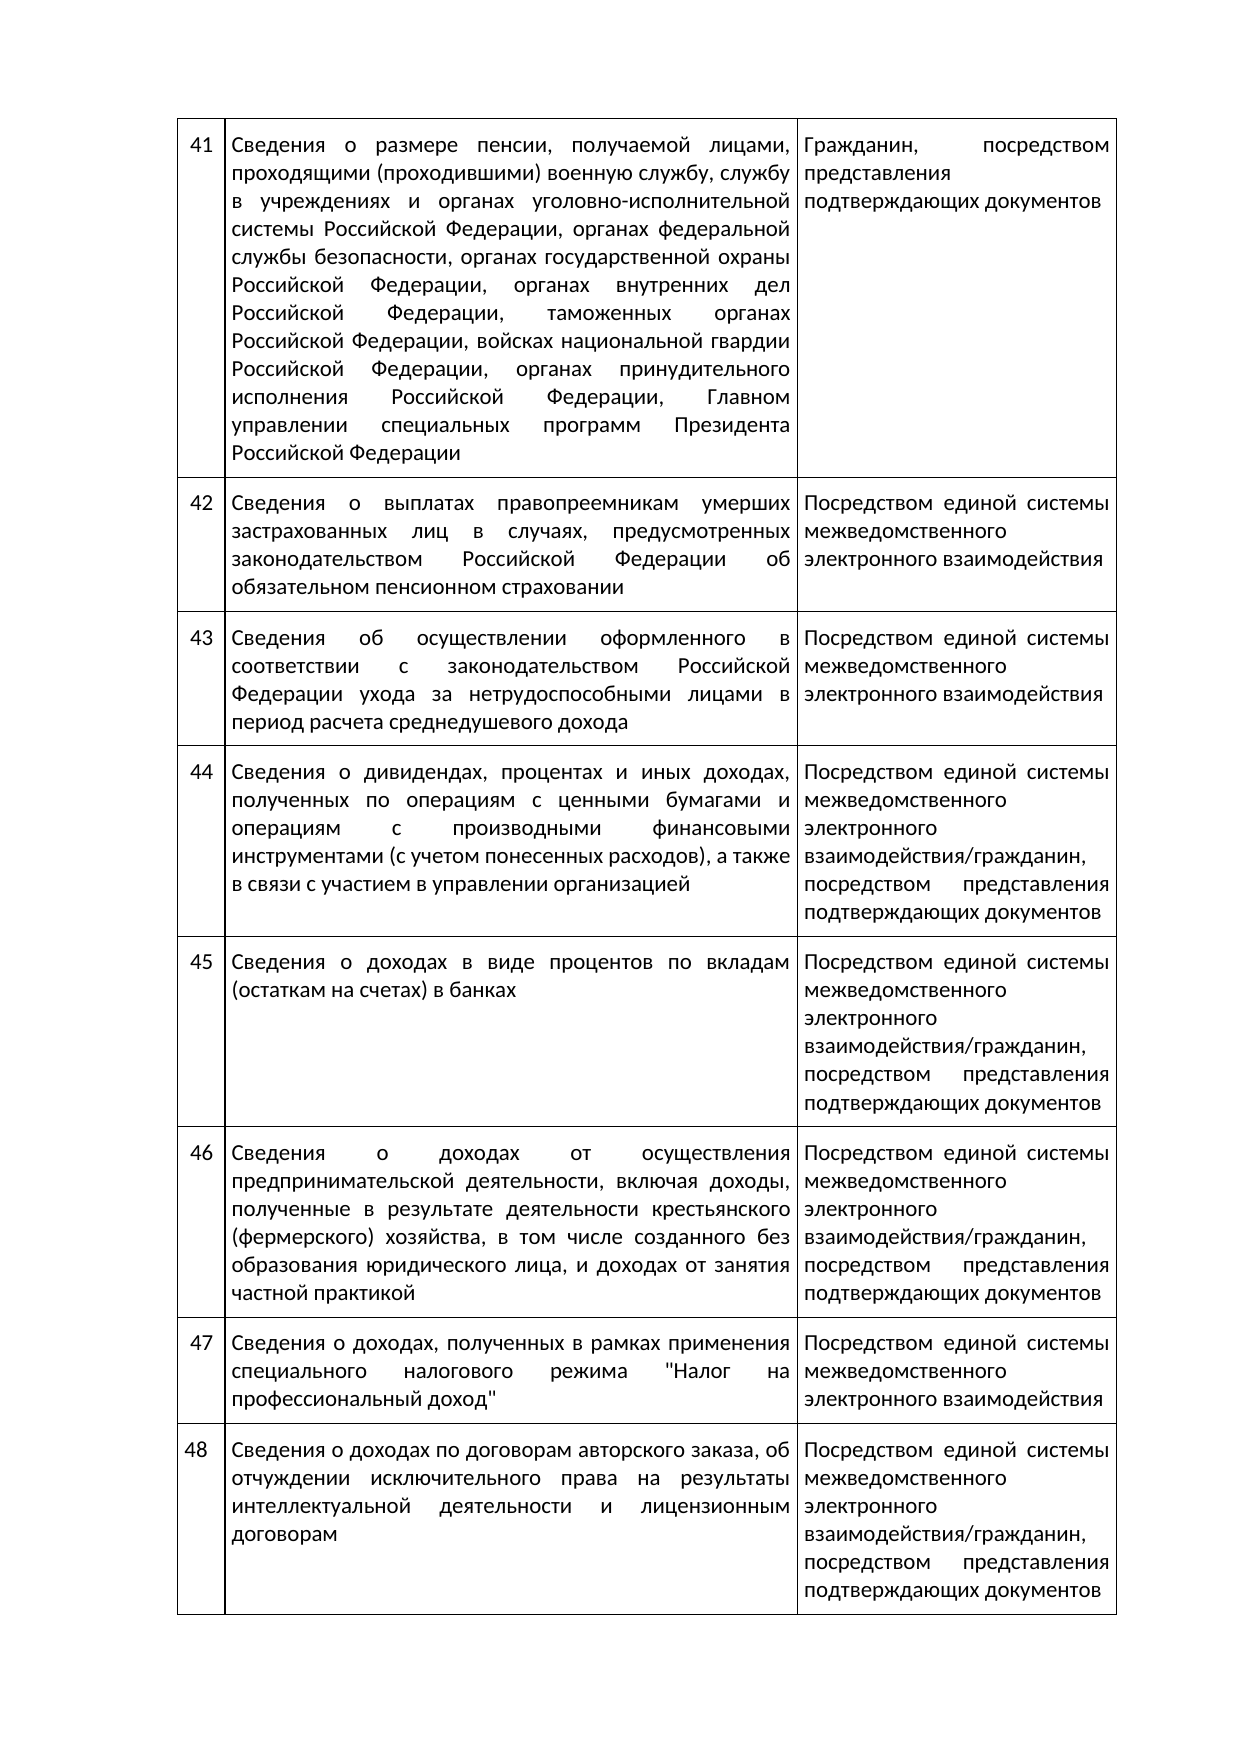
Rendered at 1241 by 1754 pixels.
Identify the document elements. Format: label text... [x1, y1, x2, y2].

table_cell Посредством единой системы межведомственного электронного взаимодействия [798, 478, 1116, 611]
table_cell 45 [178, 937, 224, 1126]
table_cell Сведения о доходах по договорам авторского заказа, об отчуждении исключительного права на результаты интеллектуальной деятельности и лицензионным договорам [226, 1424, 797, 1613]
table_cell Сведения о размере пенсии, получаемой лицами, проходящими (проходившими) военную службу, службу в учреждениях и органах уголовно-исполнительной системы Российской Федерации, органах федеральной службы безопасности, органах государственной охраны Российской Федерации, органах внутренних дел Российской Федерации, таможенных органах Российской Федерации, войсках национальной гвардии Российской Федерации, органах принудительного исполнения Российской Федерации, Главном управлении специальных программ Президента Российской Федерации [226, 119, 797, 477]
table_cell Сведения о дивидендах, процентах и иных доходах, полученных по операциям с ценными бумагами и операциям с производными финансовыми инструментами (с учетом понесенных расходов), а также в связи с участием в управлении организацией [226, 746, 797, 936]
table_cell 47 [178, 1318, 224, 1423]
table_cell Сведения о доходах в виде процентов по вкладам (остаткам на счетах) в банках [226, 937, 797, 1126]
table_cell 42 [178, 478, 224, 611]
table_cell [798, 1424, 1116, 1613]
table_cell Сведения о доходах, полученных в рамках применения специального налогового режима "Налог на профессиональный доход" [226, 1318, 797, 1423]
table_cell 46 [178, 1127, 224, 1317]
table_cell Сведения о выплатах правопреемникам умерших застрахованных лиц в случаях, предусмотренных законодательством Российской Федерации об обязательном пенсионном страховании [226, 478, 797, 611]
table_cell Гражданин, посредством представления подтверждающих документов [798, 119, 1116, 477]
table_cell 44 [178, 746, 224, 936]
table_cell Посредством единой системы межведомственного электронного взаимодействия [798, 1318, 1116, 1423]
table_cell 43 [178, 612, 224, 745]
table_cell 41 [178, 119, 224, 477]
table_cell Сведения об осуществлении оформленного в соответствии с законодательством Российской Федерации ухода за нетрудоспособными лицами в период расчета среднедушевого дохода [226, 612, 797, 745]
table_cell Посредством единой системы межведомственного электронного взаимодействия/гражданин, посредством представления подтверждающих документов [798, 746, 1116, 936]
table_cell Сведения о доходах от осуществления предпринимательской деятельности, включая доходы, полученные в результате деятельности крестьянского (фермерского) хозяйства, в том числе созданного без образования юридического лица, и доходах от занятия частной практикой [226, 1127, 797, 1317]
table_cell Посредством единой системы межведомственного электронного взаимодействия/гражданин, посредством представления подтверждающих документов [798, 1127, 1116, 1317]
table_cell 48 [178, 1424, 224, 1613]
table_cell Посредством единой системы межведомственного электронного взаимодействия/гражданин, посредством представления подтверждающих документов [798, 937, 1116, 1126]
table_cell Посредством единой системы межведомственного электронного взаимодействия [798, 612, 1116, 745]
